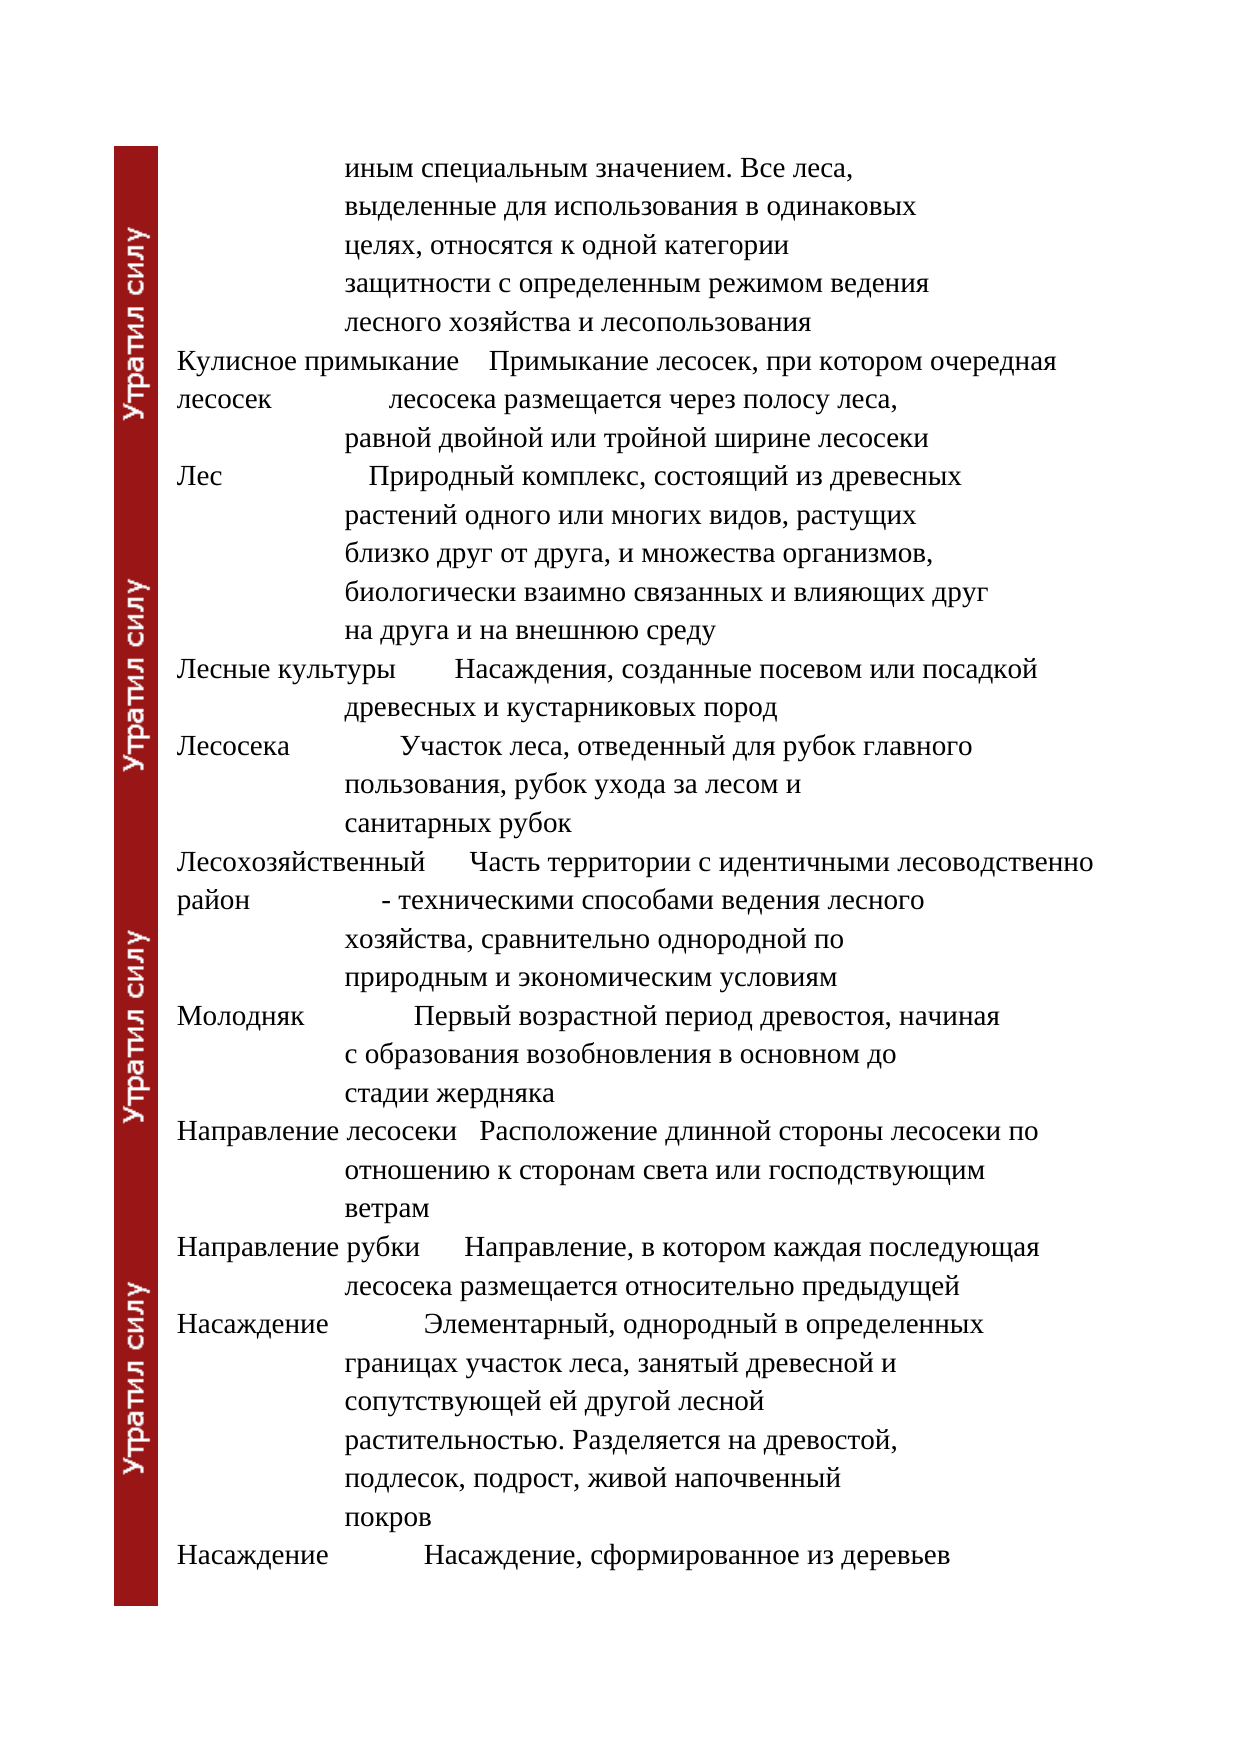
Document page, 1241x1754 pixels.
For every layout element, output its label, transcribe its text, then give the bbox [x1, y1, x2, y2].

text лесного хозяйства и лесопользования [112, 304, 1128, 338]
picture [114, 839, 158, 844]
text растений одного или многих видов, растущих [112, 497, 1128, 530]
text защитности с определенным режимом ведения [112, 266, 1128, 299]
text Молодняк Первый возрастной период древостоя, начиная [112, 998, 1128, 1031]
picture [114, 646, 158, 651]
picture [114, 877, 158, 882]
picture [114, 415, 158, 420]
text природным и экономическим условиям [112, 959, 1128, 993]
picture [114, 299, 158, 304]
text на друга и на внешнюю среду [112, 612, 1128, 646]
picture [114, 1340, 158, 1345]
picture [114, 954, 158, 959]
text Направление рубки Направление, в котором каждая последующая [112, 1229, 1128, 1263]
text отношению к сторонам света или господствующим [112, 1152, 1128, 1186]
text ветрам [112, 1191, 1128, 1224]
picture [114, 762, 158, 767]
picture [114, 1571, 158, 1606]
picture [114, 1070, 158, 1075]
text границах участок леса, занятый древесной и [112, 1345, 1128, 1378]
text подлесок, подрост, живой напочвенный [112, 1460, 1128, 1494]
text пользования, рубок ухода за лесом и [112, 767, 1128, 800]
picture [114, 723, 158, 728]
text лесосек лесосека размещается через полосу леса, [112, 381, 1128, 415]
picture [114, 569, 158, 574]
text близко друг от друга, и множества организмов, [112, 535, 1128, 569]
picture [114, 1263, 158, 1268]
text санитарных рубок [112, 805, 1128, 839]
picture [114, 1108, 158, 1113]
picture [114, 1417, 158, 1422]
text с образования возобновления в основном до [112, 1036, 1128, 1070]
text растительностью. Разделяется на древостой, [112, 1422, 1128, 1455]
picture [114, 183, 158, 188]
text выделенные для использования в одинаковых [112, 188, 1128, 222]
picture [114, 1301, 158, 1306]
picture [114, 338, 158, 343]
picture [114, 1378, 158, 1383]
text стадии жердняка [112, 1075, 1128, 1108]
text сопутствующей ей другой лесной [112, 1383, 1128, 1417]
text хозяйства, сравнительно однородной по [112, 921, 1128, 954]
picture [114, 146, 158, 150]
text целях, относятся к одной категории [112, 227, 1128, 261]
picture [114, 376, 158, 381]
text Лесохозяйственный Часть территории с идентичными лесоводственно [112, 844, 1128, 877]
text район - техническими способами ведения лесного [112, 882, 1128, 916]
text Лесные культуры Насаждения, созданные посевом или посадкой [112, 651, 1128, 684]
text иным специальным значением. Все леса, [112, 150, 1128, 183]
picture [114, 530, 158, 535]
text лесосека размещается относительно предыдущей [112, 1268, 1128, 1301]
picture [114, 1031, 158, 1036]
picture [114, 453, 158, 458]
text Насаждение Элементарный, однородный в определенных [112, 1306, 1128, 1340]
picture [114, 1224, 158, 1229]
text биологически взаимно связанных и влияющих друг [112, 574, 1128, 607]
picture [114, 1532, 158, 1537]
picture [114, 993, 158, 998]
text покров [112, 1499, 1128, 1532]
picture [114, 1455, 158, 1460]
picture [114, 261, 158, 266]
text Насаждение Насаждение, сформированное из деревьев [112, 1537, 1128, 1571]
text равной двойной или тройной ширине лесосеки [112, 420, 1128, 453]
text Направление лесосеки Расположение длинной стороны лесосеки по [112, 1113, 1128, 1147]
text Лесосека Участок леса, отведенный для рубок главного [112, 728, 1128, 762]
picture [114, 1186, 158, 1191]
picture [114, 916, 158, 921]
picture [114, 684, 158, 689]
picture [114, 800, 158, 805]
text Кулисное примыкание Примыкание лесосек, при котором очередная [112, 343, 1128, 376]
picture [114, 1147, 158, 1152]
picture [114, 222, 158, 227]
text древесных и кустарниковых пород [112, 689, 1128, 723]
picture [114, 1494, 158, 1499]
picture [114, 492, 158, 497]
text Лес Природный комплекс, состоящий из древесных [112, 458, 1128, 492]
picture [114, 607, 158, 612]
